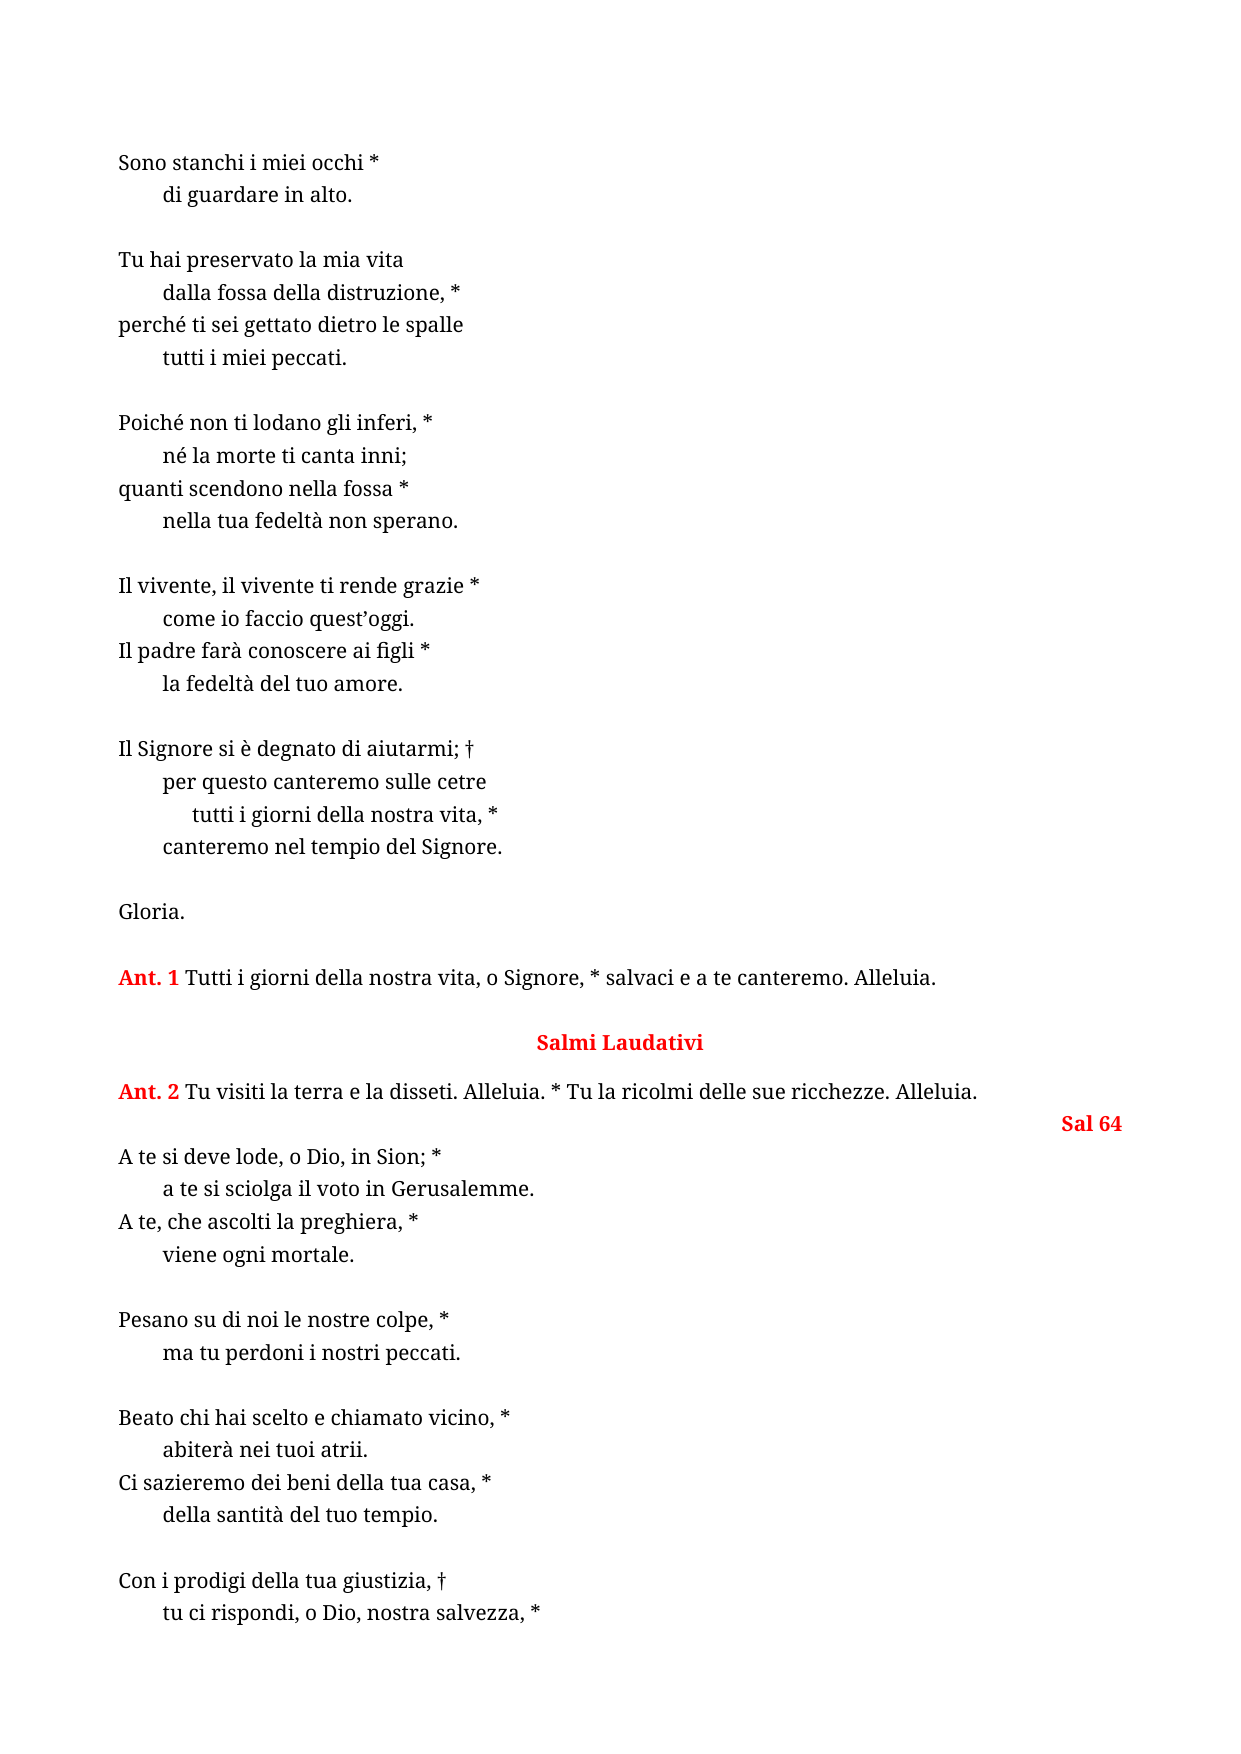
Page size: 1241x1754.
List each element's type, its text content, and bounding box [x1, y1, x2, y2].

text Salmi Laudativi [118, 1028, 1122, 1056]
text a te si sciolga il voto in Gerusalemme. [118, 1174, 1122, 1203]
text Poiché non ti lodano gli inferi, * [118, 408, 1122, 437]
text Ant. 2 Tu visiti la terra e la disseti. Alleluia. * Tu la ricolmi delle sue ricchezze. Alleluia. [118, 1077, 1122, 1105]
text Beato chi hai scelto e chiamato vicino, * [118, 1403, 1122, 1431]
text della santità del tuo tempio. [118, 1501, 1122, 1529]
text A te si deve lode, o Dio, in Sion; * [118, 1142, 1122, 1170]
text di guardare in alto. [118, 180, 1122, 209]
text come io faccio quest’oggi. [118, 604, 1122, 632]
text Ant. 1 Tutti i giorni della nostra vita, o Signore, * salvaci e a te canteremo. Alleluia. [118, 963, 1122, 991]
text Con i prodigi della tua giustizia, † [118, 1566, 1122, 1594]
text quanti scendono nella fossa * [118, 474, 1122, 502]
text tutti i giorni della nostra vita, * [147, 800, 1122, 828]
text né la morte ti canta inni; [118, 441, 1122, 469]
text A te, che ascolti la preghiera, * [118, 1207, 1122, 1236]
text Il Signore si è degnato di aiutarmi; † [118, 734, 1122, 763]
text dalla fossa della distruzione, * [118, 278, 1122, 306]
text la fedeltà del tuo amore. [118, 669, 1122, 698]
text Tu hai preservato la mia vita [118, 245, 1122, 274]
text ma tu perdoni i nostri peccati. [118, 1338, 1122, 1366]
text perché ti sei gettato dietro le spalle [118, 311, 1122, 339]
text tu ci rispondi, o Dio, nostra salvezza, * [118, 1598, 1122, 1627]
text Sono stanchi i miei occhi * [118, 148, 1122, 176]
text Il padre farà conoscere ai figli * [118, 637, 1122, 665]
text Pesano su di noi le nostre colpe, * [118, 1305, 1122, 1333]
text Gloria. [118, 897, 1122, 926]
text Il vivente, il vivente ti rende grazie * [118, 571, 1122, 600]
text tutti i miei peccati. [118, 343, 1122, 372]
text Ci sazieremo dei beni della tua casa, * [118, 1468, 1122, 1496]
text Sal 64 [118, 1109, 1122, 1138]
text abiterà nei tuoi atrii. [118, 1435, 1122, 1464]
text nella tua fedeltà non sperano. [118, 506, 1122, 535]
text per questo canteremo sulle cetre [118, 767, 1122, 796]
text viene ogni mortale. [118, 1240, 1122, 1268]
text canteremo nel tempio del Signore. [118, 832, 1122, 861]
